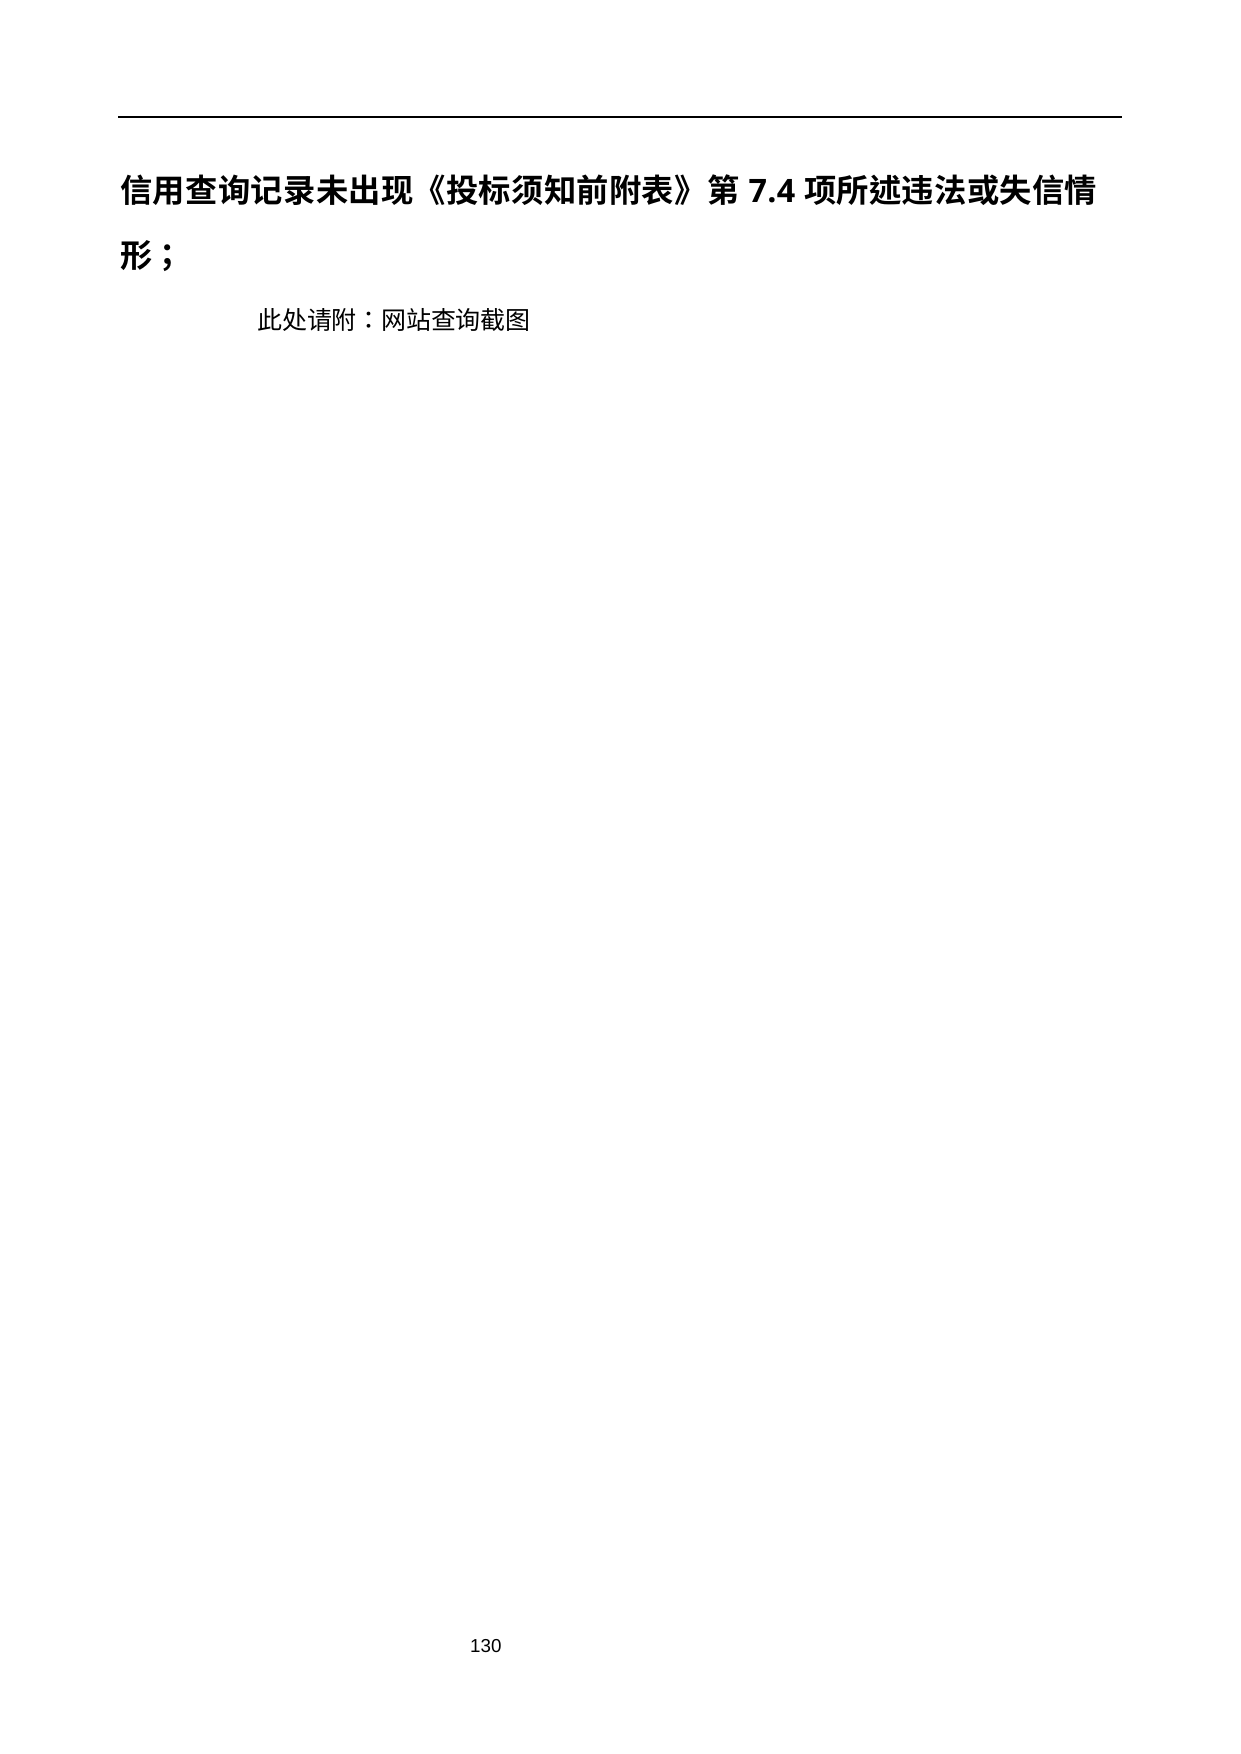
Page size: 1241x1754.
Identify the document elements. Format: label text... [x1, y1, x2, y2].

text 信用查询记录未出现《投标须知前附表》第 7.4 项所述违法或失信情 形； [120, 168, 1122, 277]
text 此处请附：网站查询截图 [257, 304, 1122, 335]
